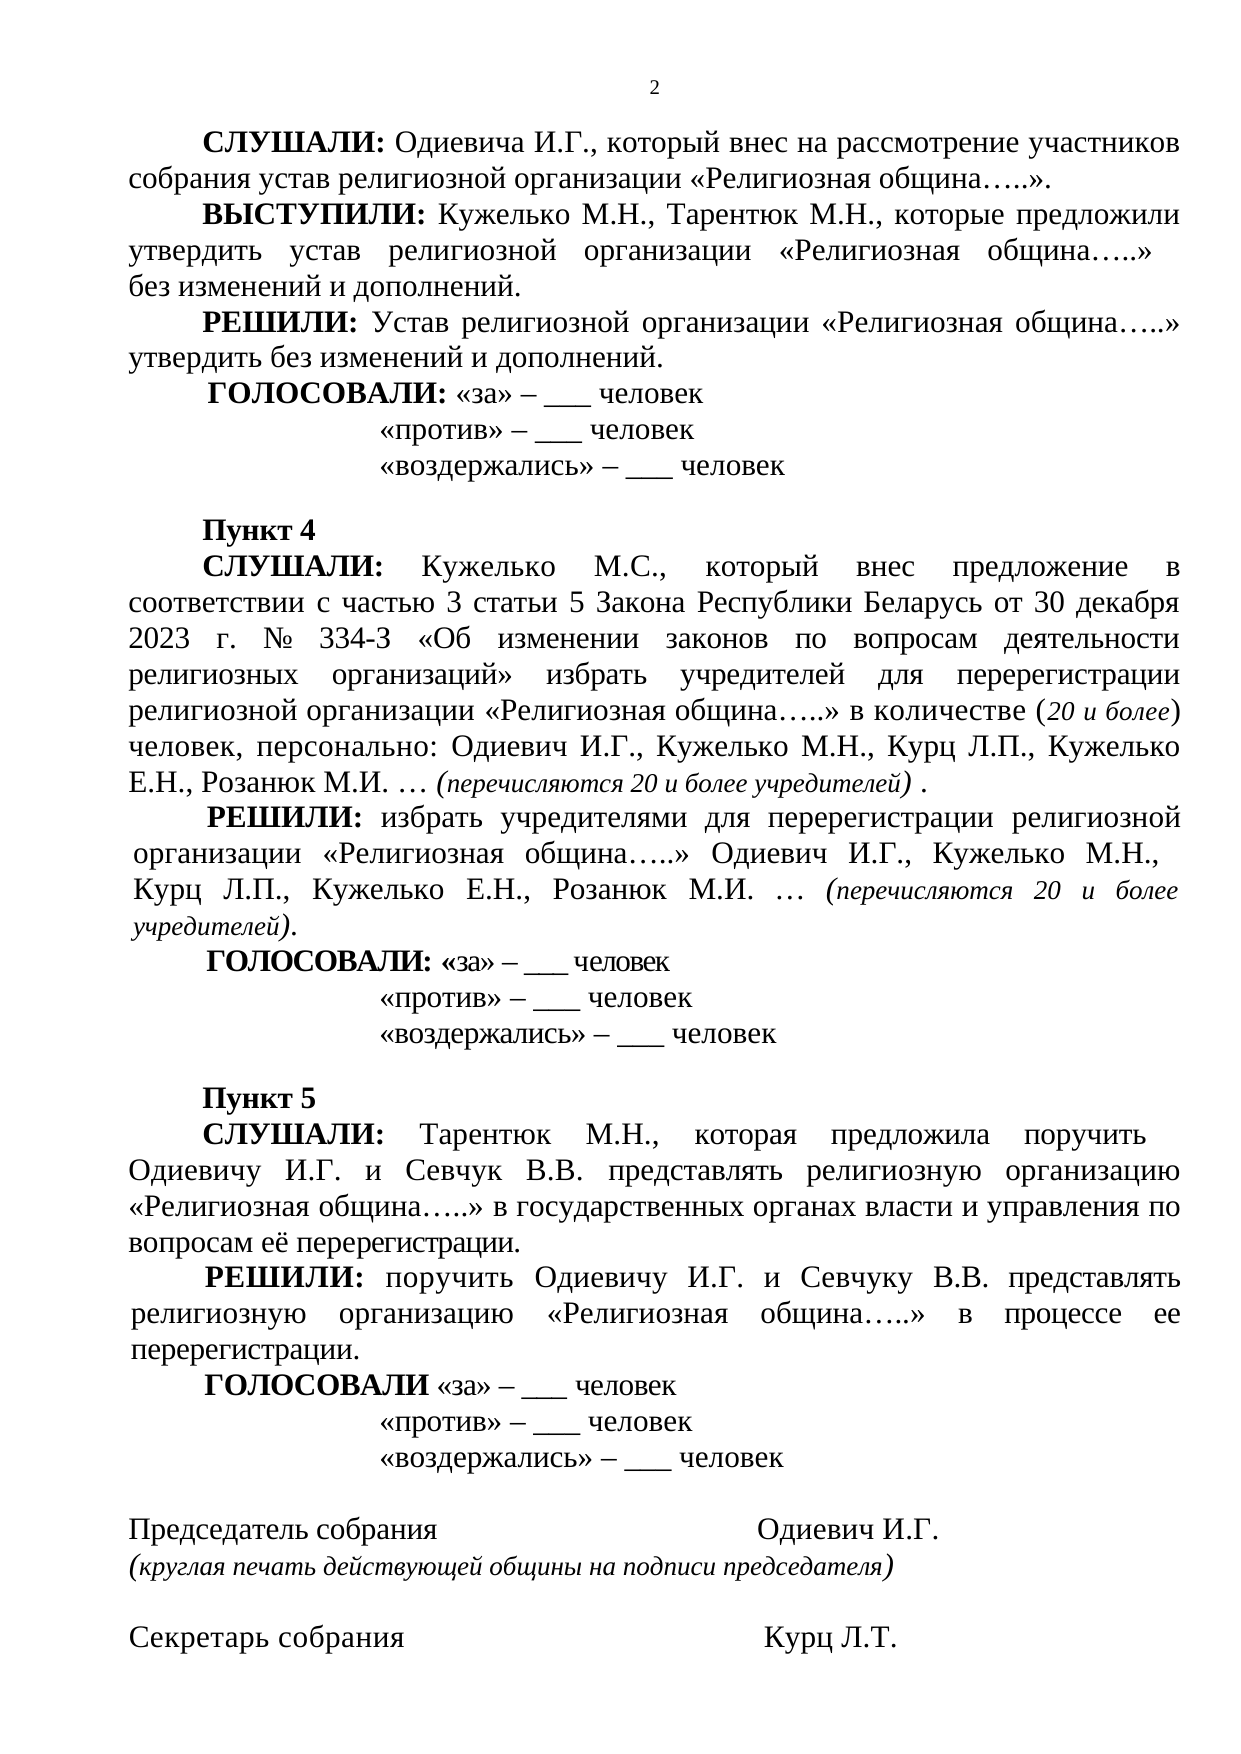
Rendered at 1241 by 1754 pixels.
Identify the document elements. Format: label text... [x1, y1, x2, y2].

text ГОЛОСОВАЛИ «за» – ___ человек [130, 1367, 1181, 1402]
text СЛУШАЛИ: Тарентюк М.Н., которая предложила поручить Одиевичу И.Г. и Севчук В.В. представлять религиозную организацию «Религиозная община…..» в государственных органах власти и управления по вопросам её перерегистрации. [128, 1115, 1181, 1259]
text РЕШИЛИ: избрать учредителями для перерегистрации религиозной организации «Религиозная община…..» Одиевич И.Г., Кужелько М.Н., Курц Л.П., Кужелько Е.Н., Розанюк М.И. … (перечисляются 20 и более учредителей). [133, 799, 1181, 942]
text (круглая печать действующей общины на подписи председателя) [128, 1546, 1181, 1582]
text «воздержались» – ___ человек [379, 1438, 1181, 1474]
text СЛУШАЛИ: Кужелько М.С., который внес предложение в соответствии с частью 3 статьи 5 Закона Республики Беларусь от 30 декабря 2023 г. № 334-З «Об изменении законов по вопросам деятельности религиозных организаций» избрать учредителей для перерегистрации религиозной организации «Религиозная община…..» в количестве (20 и более) человек, персонально: Одиевич И.Г., Кужелько М.Н., Курц Л.П., Кужелько Е.Н., Розанюк М.И. … (перечисляются 20 и более учредителей) . [128, 547, 1181, 799]
text «против» – ___ человек [379, 1402, 1181, 1438]
text РЕШИЛИ: Устав религиозной организации «Религиозная община…..» утвердить без изменений и дополнений. [128, 303, 1181, 375]
text СЛУШАЛИ: Одиевича И.Г., который внес на рассмотрение участников собрания устав религиозной организации «Религиозная община…..». [128, 123, 1181, 195]
text РЕШИЛИ: поручить Одиевичу И.Г. и Севчуку В.В. представлять религиозную организацию «Религиозная община…..» в процессе ее перерегистрации. [131, 1259, 1181, 1367]
text Председатель собрания Одиевич И.Г. [128, 1510, 1181, 1546]
text ГОЛОСОВАЛИ: «за» – ___ человек [133, 375, 1181, 411]
text «воздержались» – ___ человек [379, 1014, 1181, 1050]
text Пункт 5 [128, 1079, 1181, 1115]
text «против» – ___ человек [379, 411, 1181, 447]
text Секретарь собрания Курц Л.Т. [128, 1618, 1181, 1654]
text ВЫСТУПИЛИ: Кужелько М.Н., Тарентюк М.Н., которые предложили утвердить устав религиозной организации «Религиозная община…..» без изменений и дополнений. [128, 195, 1181, 303]
text «воздержались» – ___ человек [379, 447, 1181, 482]
text «против» – ___ человек [379, 978, 1181, 1014]
text ГОЛОСОВАЛИ: «за» – ___ человек [132, 942, 1181, 978]
text Пункт 4 [128, 511, 1181, 547]
